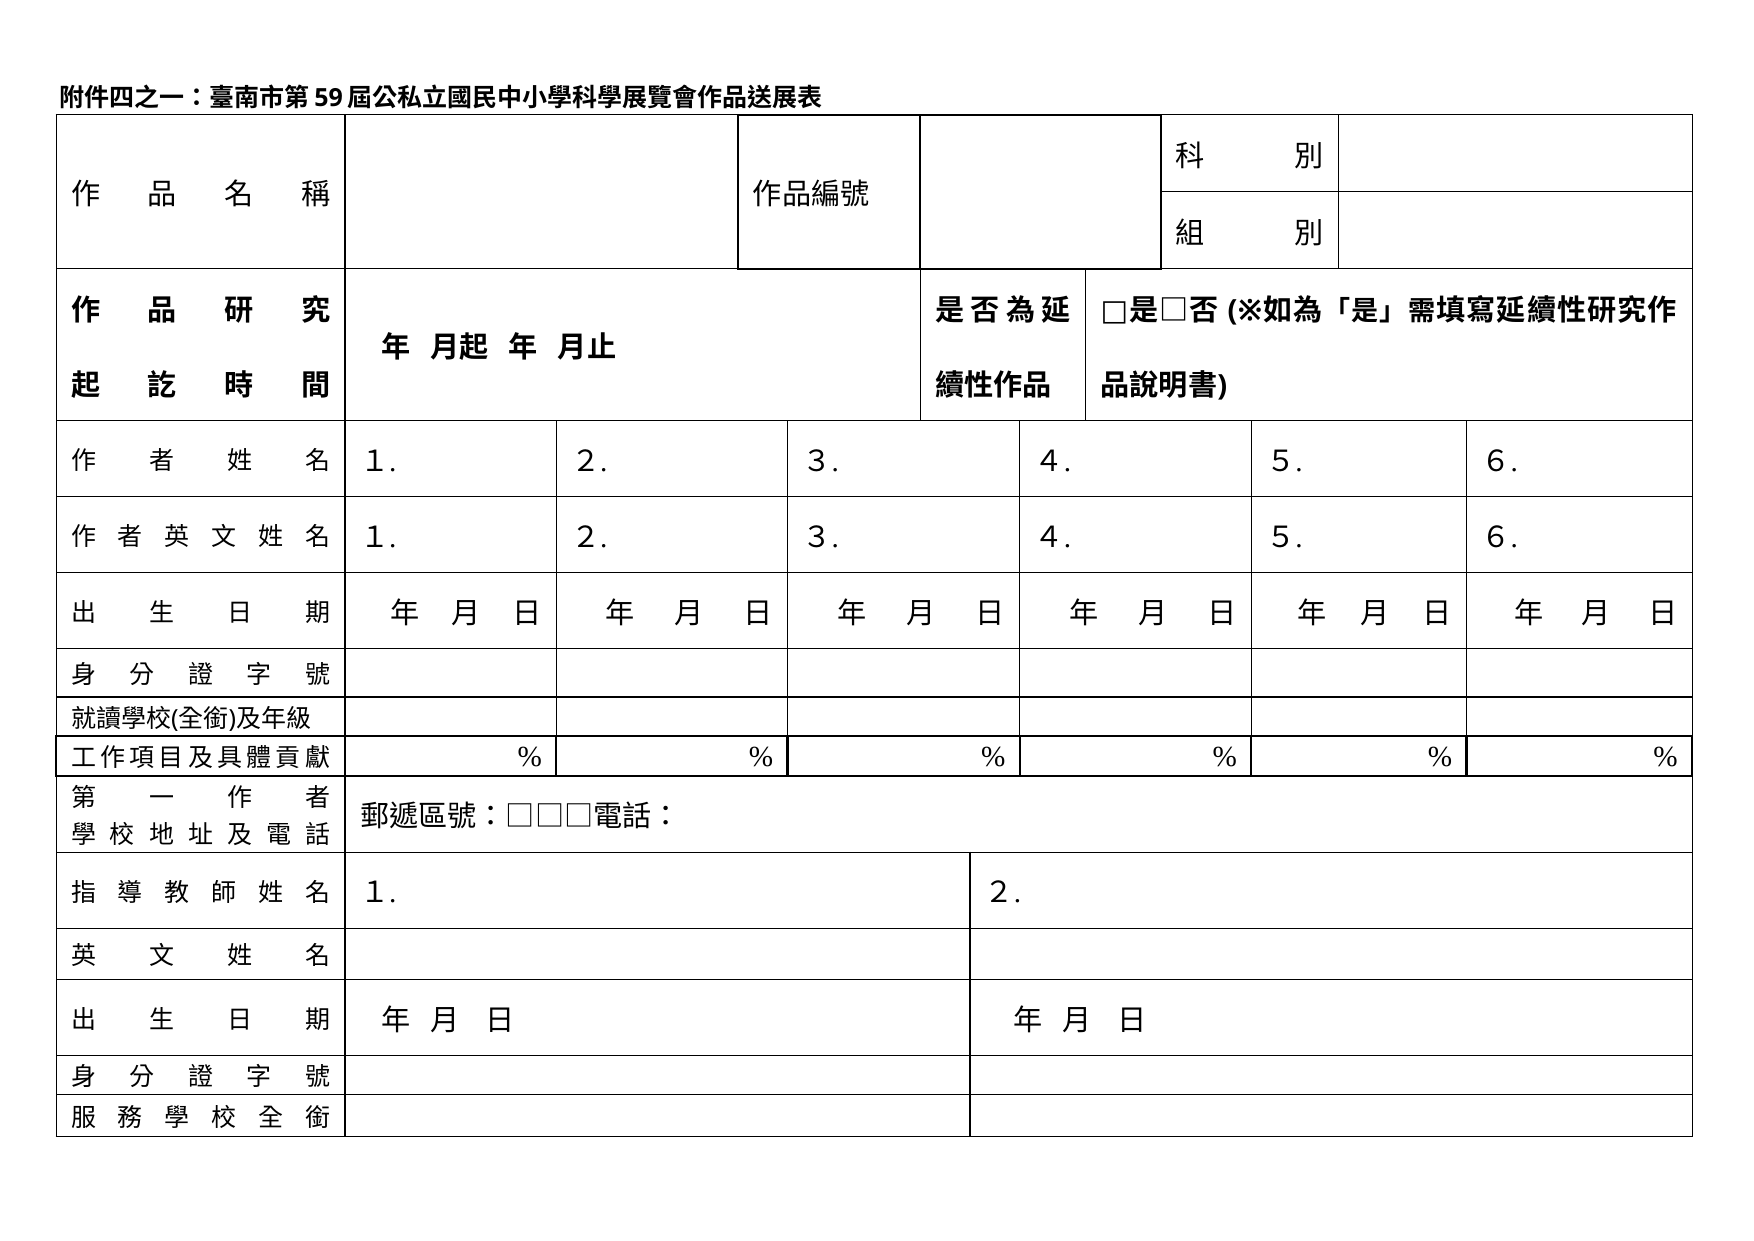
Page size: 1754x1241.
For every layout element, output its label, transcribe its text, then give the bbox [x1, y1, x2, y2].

table_cell [1467, 649, 1692, 696]
table_cell [1339, 192, 1692, 268]
table_header [346, 115, 737, 268]
table_cell [788, 698, 1019, 735]
table_cell [346, 649, 556, 696]
table_cell １. [346, 421, 556, 496]
table_header [1339, 115, 1692, 191]
table_cell [1467, 698, 1692, 735]
table_cell ３. [788, 497, 1019, 572]
table_cell ５. [1252, 497, 1466, 572]
table_cell 郵遞區號：□□□電話： [346, 777, 1692, 852]
table_cell ５. [1252, 421, 1466, 496]
table_cell 服務學校全銜 [57, 1095, 344, 1136]
table_cell [346, 1056, 969, 1093]
table_header 作品名稱 [57, 115, 344, 268]
table_cell 身分證字號 [57, 1056, 344, 1093]
table_cell [557, 698, 787, 735]
table_cell １. [346, 497, 556, 572]
table_cell [346, 698, 556, 735]
table_cell 年 月 日 [971, 980, 1692, 1055]
table_cell 年 月起 年 月止 [346, 269, 920, 420]
table_cell 作者姓名 [57, 421, 344, 496]
table_cell [1020, 649, 1251, 696]
table_cell 出生日期 [57, 980, 344, 1055]
table_cell [971, 1056, 1692, 1093]
table_cell [1020, 698, 1251, 735]
table_cell ２. [557, 497, 787, 572]
table_cell % [346, 737, 555, 774]
table_cell 年 月 日 [1467, 573, 1692, 648]
table_cell 年 月 日 [557, 573, 787, 648]
table_cell ６. [1467, 421, 1692, 496]
table_cell □是□否 (※如為「是」需填寫延續性研究作品說明書) [1086, 269, 1692, 420]
table_cell 組別 [1162, 192, 1338, 268]
table_cell 第一作者 學校地址及電話 [57, 777, 344, 852]
table_cell % [1252, 737, 1465, 774]
table_cell ２. [971, 853, 1692, 928]
table_cell 出生日期 [57, 573, 344, 648]
table_cell １. [346, 853, 969, 928]
table_cell 身分證字號 [57, 649, 344, 696]
table_cell 年 月 日 [346, 980, 969, 1055]
table_cell 年 月 日 [1252, 573, 1466, 648]
table_header 作品編號 [739, 116, 919, 268]
table_cell ６. [1467, 497, 1692, 572]
table_cell 工作項目及具體貢獻 [57, 737, 344, 774]
table_cell % [789, 737, 1019, 774]
table_cell [971, 929, 1692, 979]
table_header 科別 [1162, 115, 1338, 191]
table_cell 就讀學校(全銜)及年級 [57, 698, 344, 735]
table_cell 指導教師姓名 [57, 853, 344, 928]
table_cell ４. [1020, 497, 1251, 572]
table_cell % [1021, 737, 1250, 774]
table_cell % [557, 737, 786, 774]
table_cell ３. [788, 421, 1019, 496]
table_cell % [1468, 737, 1691, 774]
table_cell [1252, 649, 1466, 696]
table_cell 作品研究 起訖時間 [57, 269, 344, 420]
table_cell ２. [557, 421, 787, 496]
table_cell [346, 1095, 969, 1136]
table_cell 是否為延續性作品 [921, 270, 1085, 420]
text 附件四之一：臺南市第59屆公私立國民中小學科學展覽會作品送展表 [59, 76, 1695, 114]
table_cell [1252, 698, 1466, 735]
table_cell [346, 929, 969, 979]
table_cell [971, 1095, 1692, 1136]
table_cell 年 月 日 [1020, 573, 1251, 648]
table_cell 年 月 日 [788, 573, 1019, 648]
table_cell [557, 649, 787, 696]
table_cell 年 月 日 [346, 573, 556, 648]
table_header [921, 116, 1160, 268]
table_cell ４. [1020, 421, 1251, 496]
table_cell [788, 649, 1019, 696]
table_cell 作者英文姓名 [57, 497, 344, 572]
table_cell 英文姓名 [57, 929, 344, 979]
